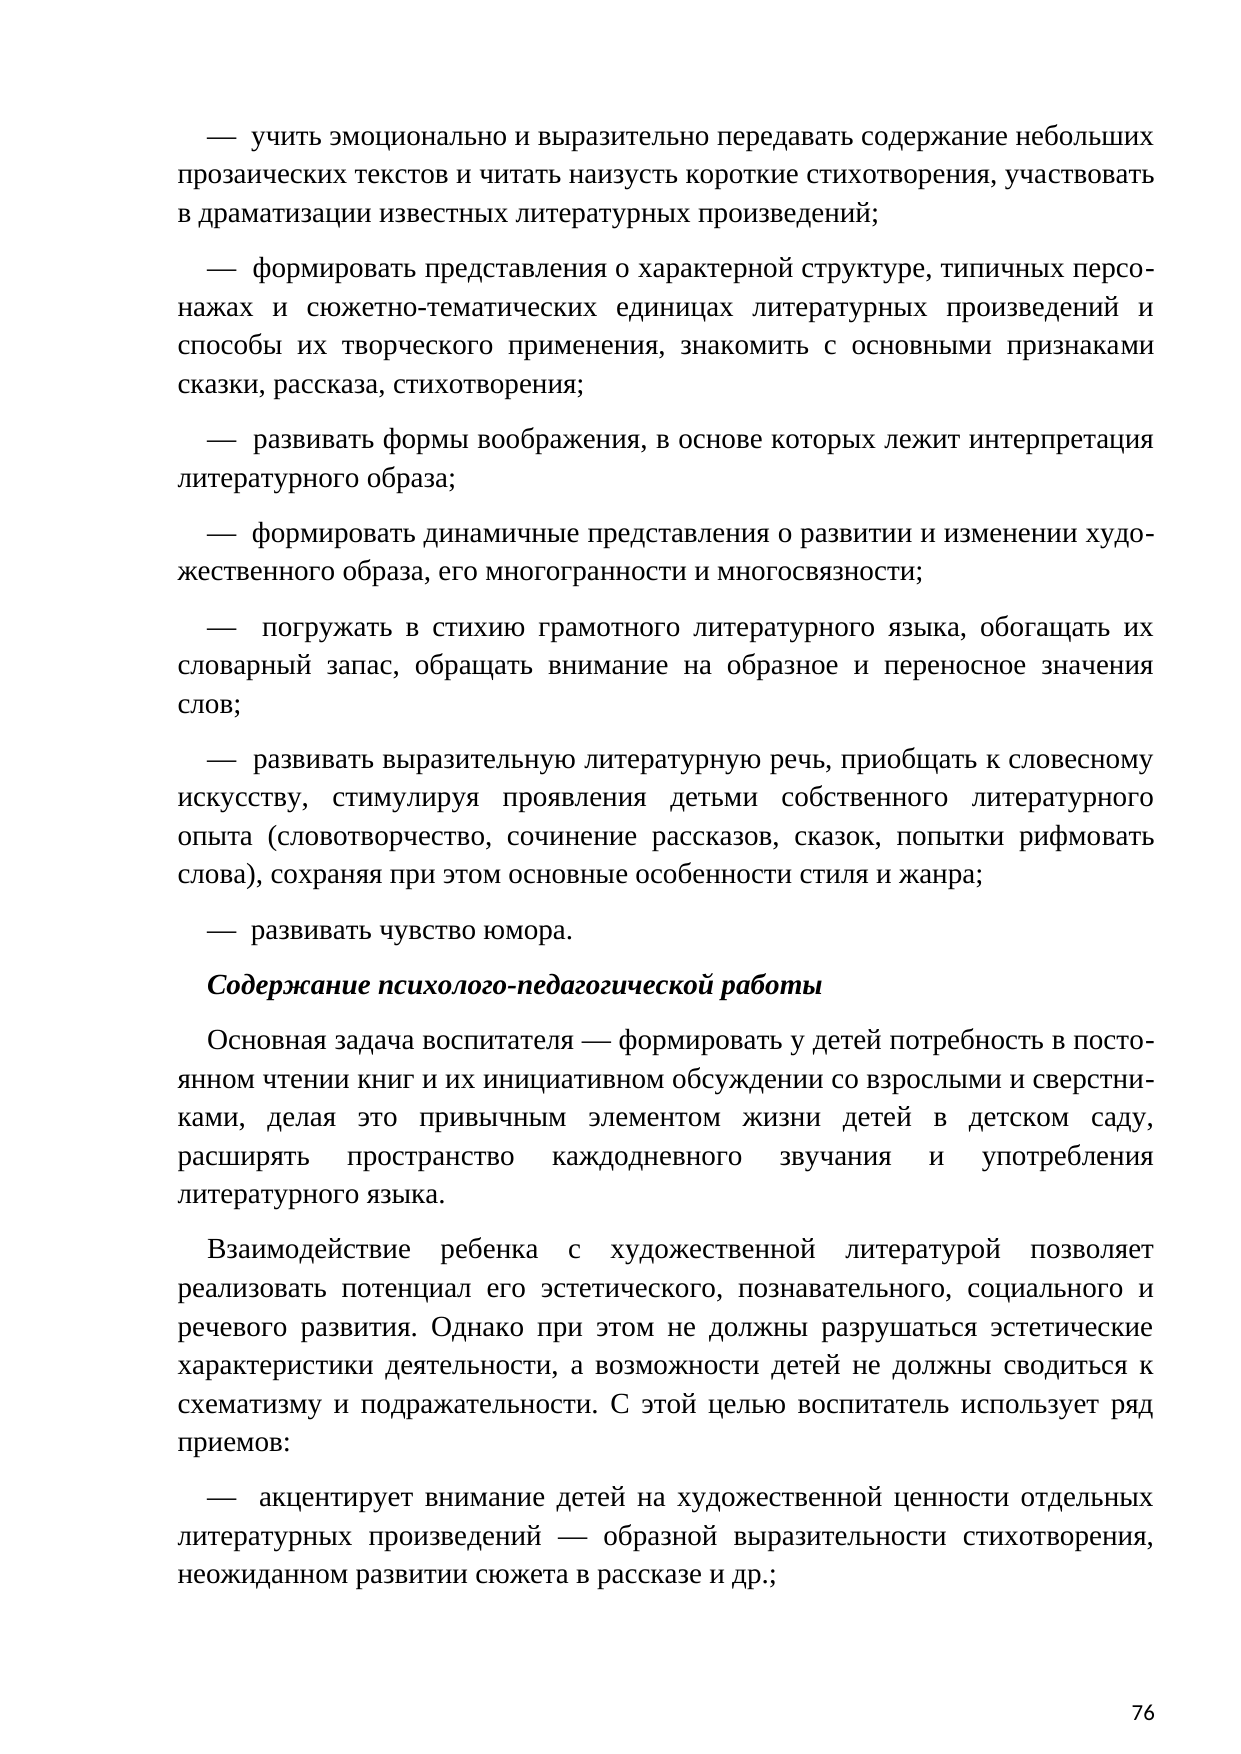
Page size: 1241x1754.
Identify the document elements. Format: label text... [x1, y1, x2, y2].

text — развивать выразительную литературную речь, приобщать к словесному искусству, стимулируя проявления детьми собственного литературного опыта (словотворчество, сочинение рассказов, сказок, попытки рифмовать слова), сохраняя при этом основные особенности стиля и жанра; [177, 741, 1154, 890]
text Содержание психолого-педагогической работы [177, 967, 1154, 1001]
text — развивать формы воображения, в основе которых лежит интерпретация литературного образа; [177, 421, 1154, 493]
text — погружать в стихию грамотного литературного языка, обогащать их словарный запас, обращать внимание на образное и переносное значения слов; [177, 609, 1154, 719]
text Взаимодействие ребенка с художественной литературой позволяет реализовать потенциал его эстетического, познавательного, социального и речевого развития. Однако при этом не должны разрушаться эстетические характеристики деятельности, а возможности детей не должны сводиться к схематизму и подражательности. С этой целью воспитатель использует ряд приемов: [177, 1232, 1154, 1458]
text — формировать представления о характерной структуре, типичных персонажах и сюжетно-тематических единицах литературных произведений и способы их творческого применения, знакомить с основными признаками сказки, рассказа, стихотворения; [177, 250, 1154, 399]
text — развивать чувство юмора. [177, 912, 1154, 945]
text — формировать динамичные представления о развитии и изменении художественного образа, его многогранности и многосвязности; [177, 515, 1154, 587]
text Основная задача воспитателя — формировать у детей потребность в постоянном чтении книг и их инициативном обсуждении со взрослыми и сверстниками, делая это привычным элементом жизни детей в детском саду, расширять пространство каждодневного звучания и употребления литературного языка. [177, 1022, 1154, 1210]
text — акцентирует внимание детей на художественной ценности отдельных литературных произведений — образной выразительности стихотворения, неожиданном развитии сюжета в рассказе и др.; [177, 1479, 1154, 1590]
text — учить эмоционально и выразительно передавать содержание небольших прозаических текстов и читать наизусть короткие стихотворения, участвовать в драматизации известных литературных произведений; [177, 118, 1154, 229]
